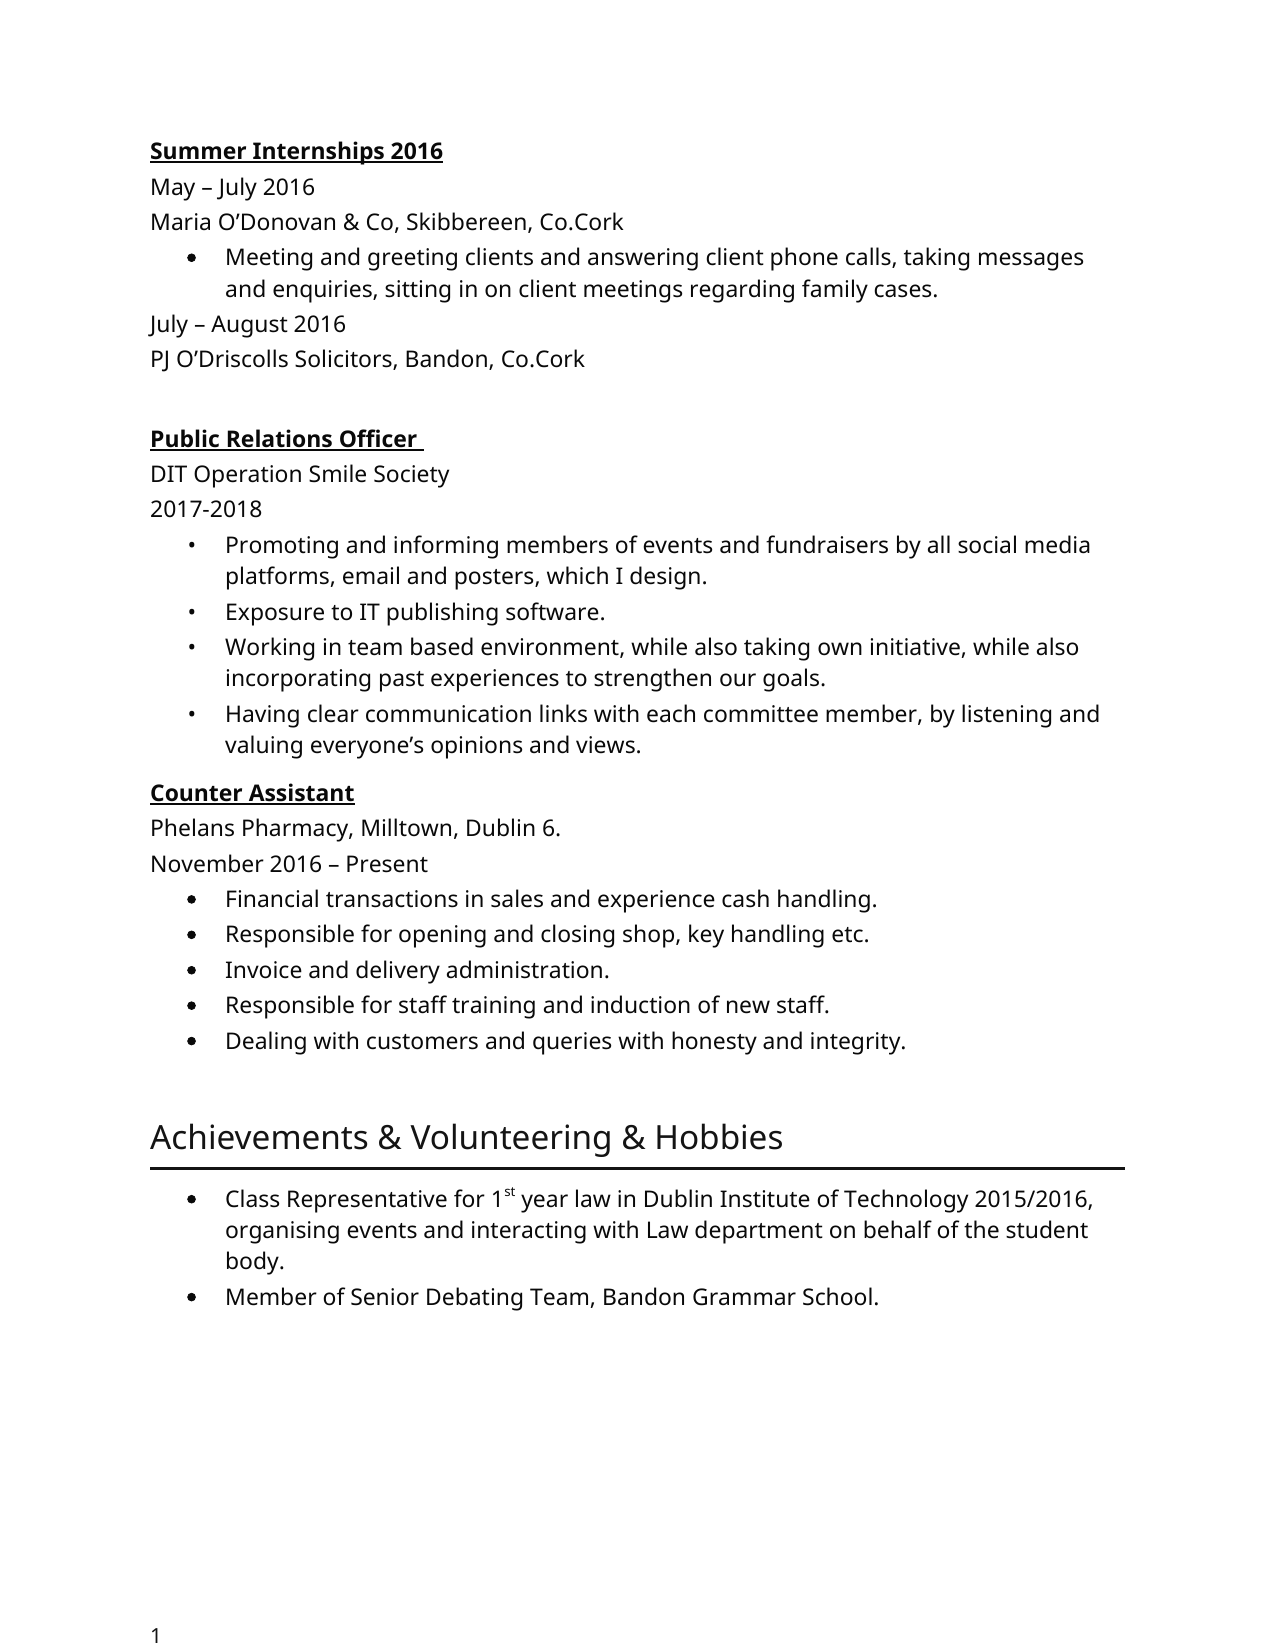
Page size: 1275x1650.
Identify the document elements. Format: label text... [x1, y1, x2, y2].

subtitle Invoice and delivery administration. [187, 954, 1125, 985]
subtitle Maria O’Donovan & Co, Skibbereen, Co.Cork [150, 206, 1125, 237]
title Achievements & Volunteering & Hobbies [150, 1113, 1125, 1167]
subtitle Dealing with customers and queries with honesty and integrity. [187, 1024, 1125, 1056]
subtitle Public Relations Officer [150, 422, 1125, 454]
subtitle Summer Internships 2016 [150, 135, 1125, 166]
subtitle Having clear communication links with each committee member, by listening and valuing everyone’s opinions and views. [187, 697, 1125, 760]
subtitle Working in team based environment, while also taking own initiative, while also incorporating past experiences to strengthen our goals. [187, 631, 1125, 693]
subtitle May – July 2016 [150, 170, 1125, 202]
subtitle November 2016 – Present [150, 847, 1125, 879]
subtitle PJ O’Driscolls Solicitors, Bandon, Co.Cork [150, 343, 1125, 374]
subtitle Meeting and greeting clients and answering client phone calls, taking messages and enquiries, sitting in on client meetings regarding family cases. [187, 241, 1125, 304]
subtitle Responsible for opening and closing shop, key handling etc. [187, 918, 1125, 949]
subtitle Phelans Pharmacy, Milltown, Dublin 6. [150, 812, 1125, 843]
subtitle DIT Operation Smile Society [150, 458, 1125, 489]
subtitle Responsible for staff training and induction of new staff. [187, 989, 1125, 1020]
subtitle Exposure to IT publishing software. [187, 595, 1125, 627]
subtitle Member of Senior Debating Team, Bandon Grammar School. [187, 1281, 1125, 1312]
subtitle Financial transactions in sales and experience cash handling. [187, 883, 1125, 914]
subtitle 2017-2018 [150, 493, 1125, 524]
subtitle Promoting and informing members of events and fundraisers by all social media platforms, email and posters, which I design. [187, 529, 1125, 591]
subtitle Class Representative for 1st year law in Dublin Institute of Technology 2015/2016, organising events and interacting with Law department on behalf of the student body. [187, 1183, 1125, 1277]
subtitle July – August 2016 [150, 308, 1125, 339]
subtitle Counter Assistant [150, 777, 1125, 808]
